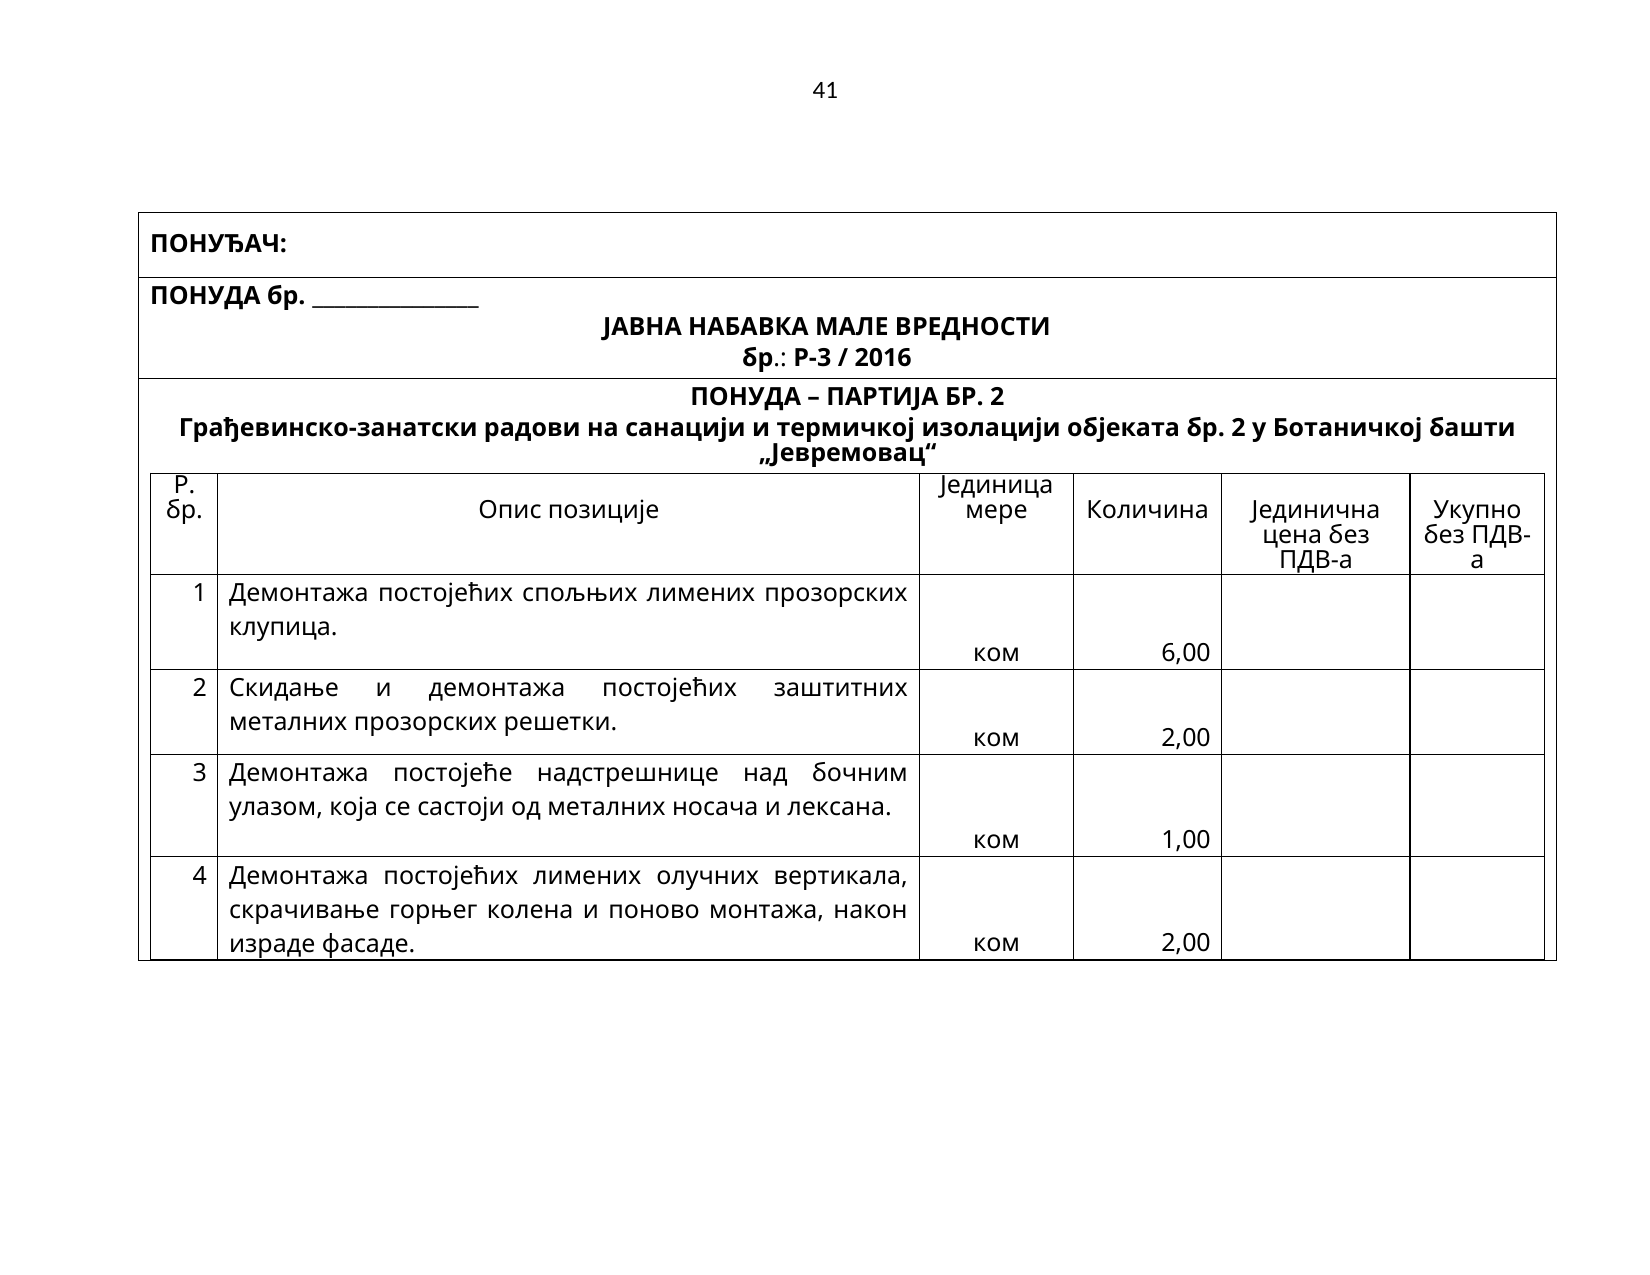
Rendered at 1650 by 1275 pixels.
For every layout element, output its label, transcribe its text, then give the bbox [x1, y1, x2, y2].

table_cell ПОНУДА бр. _______________ ЈАВНА НАБАВКА МАЛЕ ВРЕДНОСТИ бр.: Р-3 / 2016 [139, 278, 1556, 378]
table_cell ПОНУДА – ПАРТИЈА БР. 2 Грађевинско-занатски радови на санацији и термичкој изолацији објеката бр. 2 у Ботаничкој башти „Јевремовац“ [139, 379, 1556, 960]
table_header ПОНУЂАЧ: [139, 213, 1556, 277]
